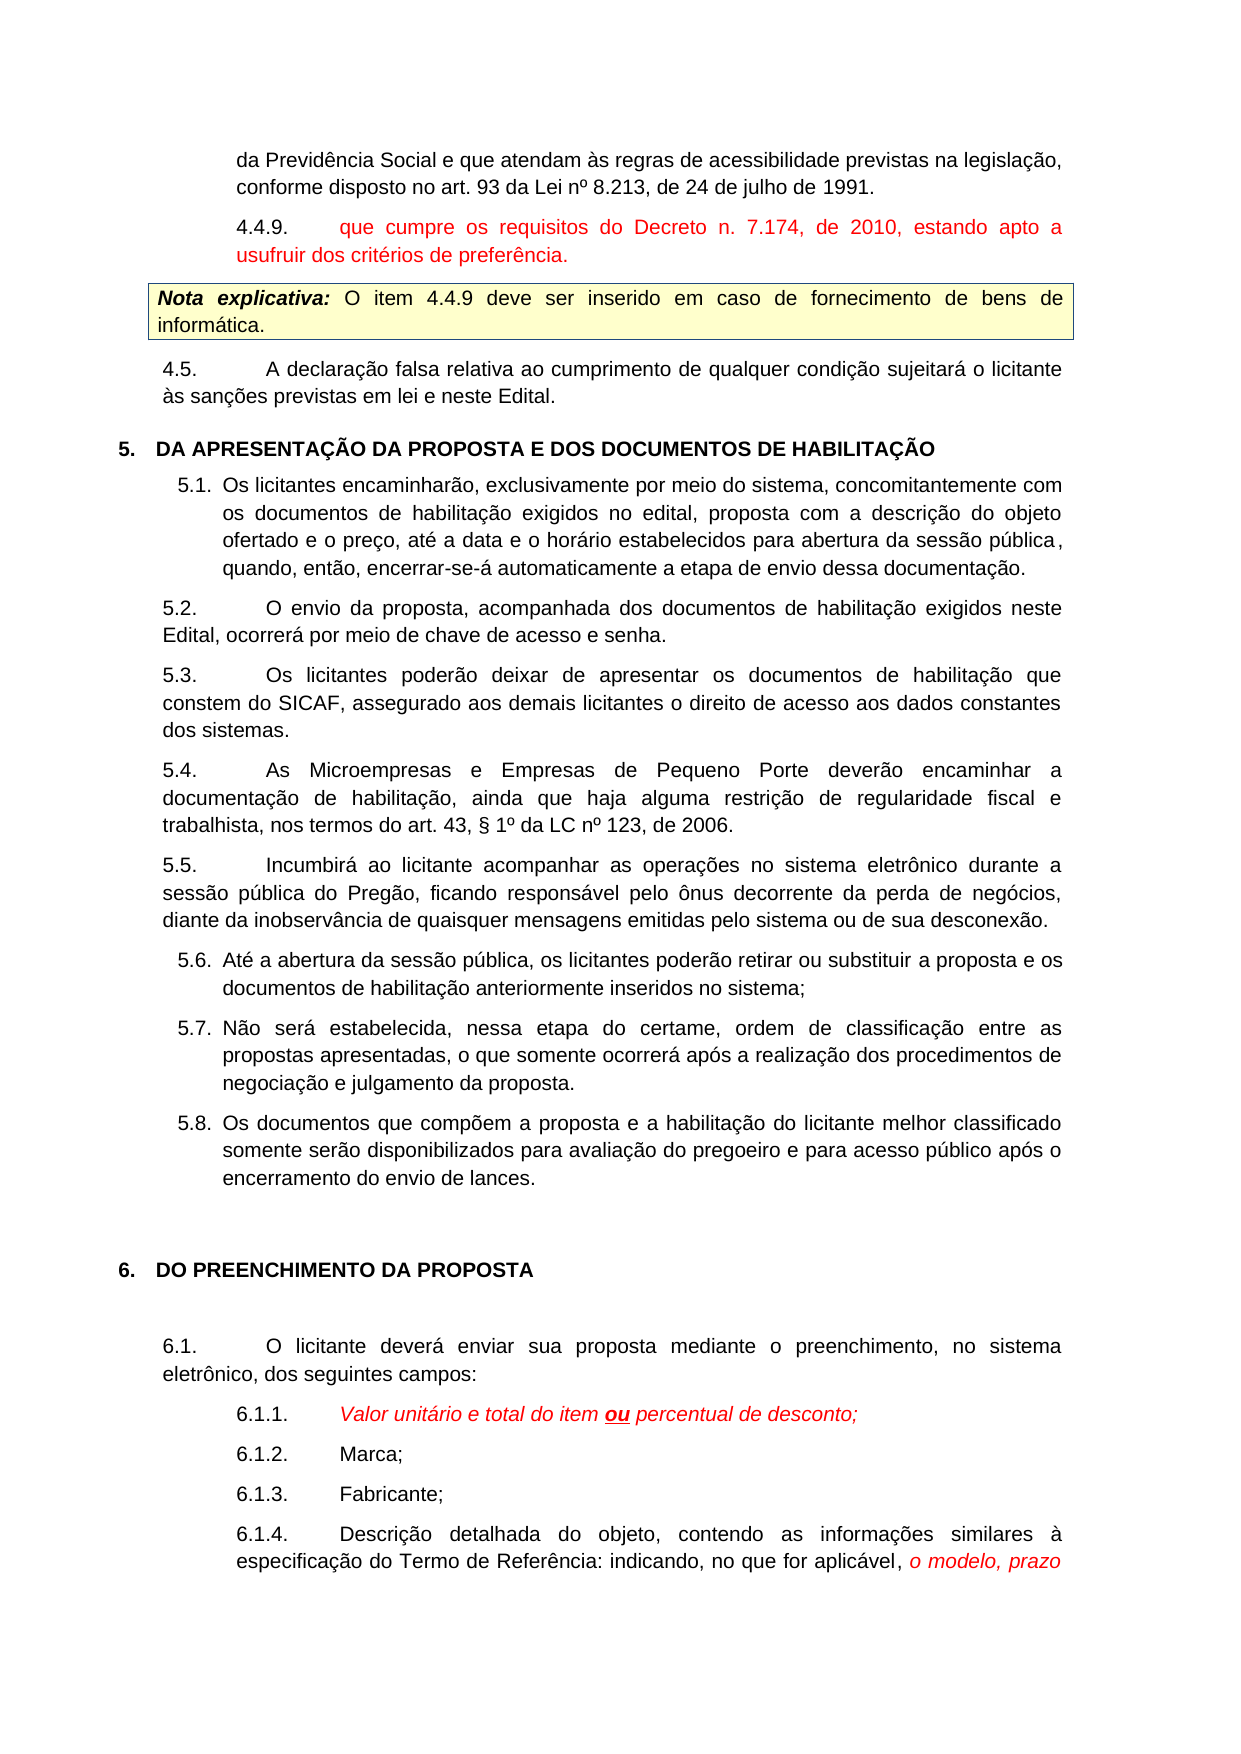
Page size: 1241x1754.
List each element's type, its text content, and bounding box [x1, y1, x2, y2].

list A declaração falsa relativa ao cumprimento de qualquer condição sujeitará o licitante às sanções previstas em lei e neste Edital. [162, 356, 1063, 408]
text Nota explicativa: O item 4.4.9 deve ser inserido em caso de fornecimento de bens de informática. [149, 284, 1073, 339]
list As Microempresas e Empresas de Pequeno Porte deverão encaminhar a documentação de habilitação, ainda que haja alguma restrição de regularidade fiscal e trabalhista, nos termos do art. 43, § 1º da LC nº 123, de 2006. [162, 758, 1063, 837]
list Incumbirá ao licitante acompanhar as operações no sistema eletrônico durante a sessão pública do Pregão, ficando responsável pelo ônus decorrente da perda de negócios, diante da inobservância de quaisquer mensagens emitidas pelo sistema ou de sua desconexão. [162, 853, 1063, 932]
list Até a abertura da sessão pública, os licitantes poderão retirar ou substituir a proposta e os documentos de habilitação anteriormente inseridos no sistema; [177, 948, 1063, 999]
list Os documentos que compõem a proposta e a habilitação do licitante melhor classificado somente serão disponibilizados para avaliação do pregoeiro e para acesso público após o encerramento do envio de lances. [177, 1110, 1063, 1189]
list O envio da proposta, acompanhada dos documentos de habilitação exigidos neste Edital, ocorrerá por meio de chave de acesso e senha. [162, 595, 1063, 647]
list Não será estabelecida, nessa etapa do certame, ordem de classificação entre as propostas apresentadas, o que somente ocorrerá após a realização dos procedimentos de negociação e julgamento da proposta. [177, 1015, 1063, 1094]
list Os licitantes encaminharão, exclusivamente por meio do sistema, concomitantemente com os documentos de habilitação exigidos no edital, proposta com a descrição do objeto ofertado e o preço, até a data e o horário estabelecidos para abertura da sessão pública, quando, então, encerrar-se-á automaticamente a etapa de envio dessa documentação. [177, 473, 1063, 579]
list Marca; [236, 1442, 1063, 1466]
list O licitante deverá enviar sua proposta mediante o preenchimento, no sistema eletrônico, dos seguintes campos: [162, 1334, 1063, 1386]
list Valor unitário e total do item ou percentual de desconto; [236, 1402, 1063, 1426]
list Fabricante; [236, 1482, 1063, 1506]
list DA APRESENTAÇÃO DA PROPOSTA E DOS DOCUMENTOS DE HABILITAÇÃO [118, 436, 1063, 460]
list Os licitantes poderão deixar de apresentar os documentos de habilitação que constem do SICAF, assegurado aos demais licitantes o direito de acesso aos dados constantes dos sistemas. [162, 663, 1063, 742]
list que cumpre os requisitos do Decreto n. 7.174, de 2010, estando apto a usufruir dos critérios de preferência. [236, 215, 1063, 267]
list DO PREENCHIMENTO DA PROPOSTA [118, 1258, 1063, 1282]
